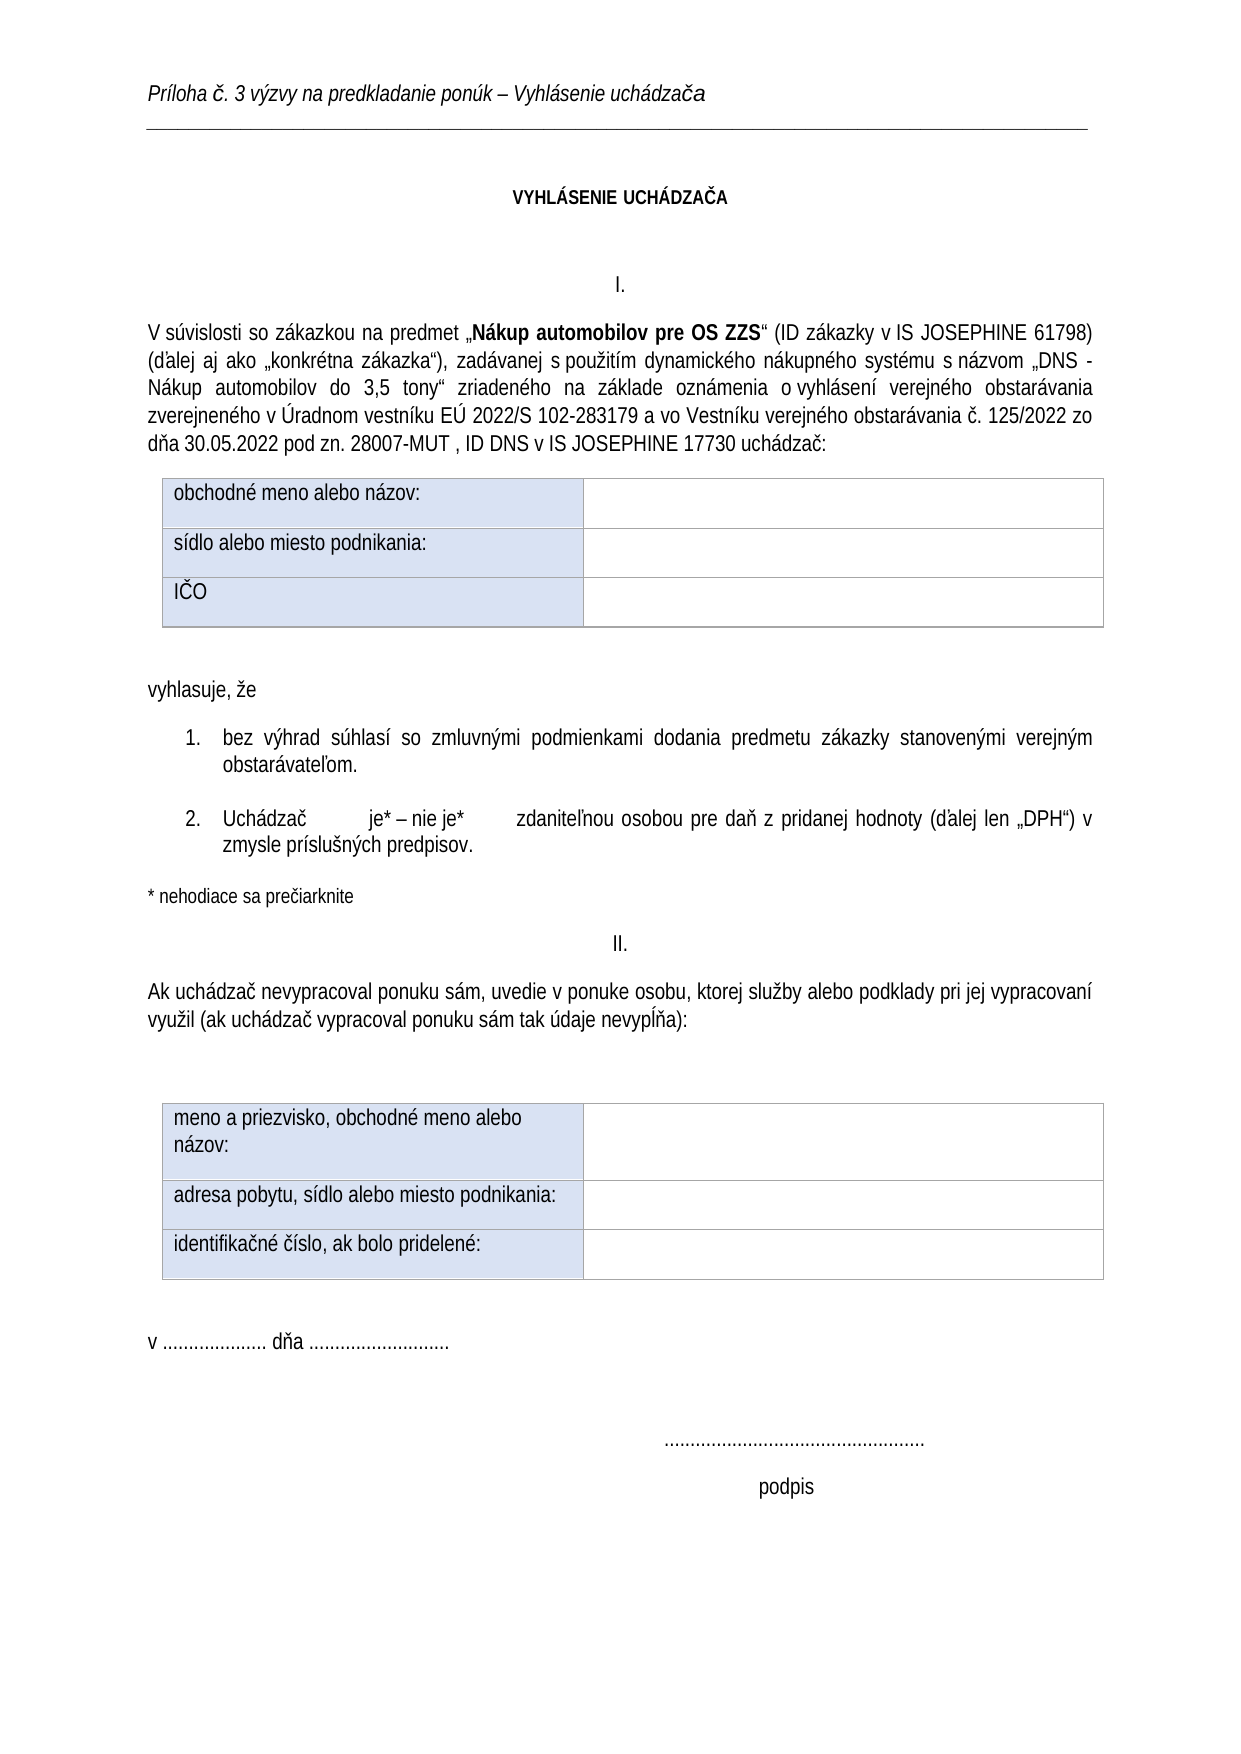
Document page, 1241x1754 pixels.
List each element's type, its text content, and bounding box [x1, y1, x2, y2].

list Uchádzač je* – nie je* zdaniteľnou osobou pre daň z pridanej hodnoty (ďalej len „DPH“) v zmysle príslušných predpisov. [185, 805, 1093, 857]
table_cell IČO [163, 578, 583, 626]
text Ak uchádzač nevypracoval ponuku sám, uvedie v ponuke osobu, ktorej služby alebo podklady pri jej vypracovaní využil (ak uchádzač vypracoval ponuku sám tak údaje nevypĺňa): [148, 978, 1093, 1032]
text v .................... dňa ........................... [148, 1328, 1093, 1354]
table_header obchodné meno alebo názov: [163, 479, 583, 527]
table_cell sídlo alebo miesto podnikania: [163, 529, 583, 577]
table_cell [584, 578, 1103, 626]
text * nehodiace sa prečiarknite [148, 884, 1093, 908]
subtitle vyhlásenie uchádzača [148, 181, 1093, 210]
table_cell adresa pobytu, sídlo alebo miesto podnikania: [163, 1181, 583, 1229]
table_header [584, 479, 1103, 527]
table_header meno a priezvisko, obchodné meno alebo názov: [163, 1104, 583, 1179]
text V súvislosti so zákazkou na predmet „Nákup automobilov pre OS ZZS“ (ID zákazky v IS JOSEPHINE 61798) (ďalej aj ako „konkrétna zákazka“), zadávanej s použitím dynamického nákupného systému s názvom „DNS - Nákup automobilov do 3,5 tony“ zriadeného na základe oznámenia o vyhlásení verejného obstarávania zverejneného v Úradnom vestníku EÚ 2022/S 102-283179 a vo Vestníku verejného obstarávania č. 125/2022 zo dňa 30.05.2022 pod zn. 28007-MUT , ID DNS v IS JOSEPHINE 17730 uchádzač: [148, 319, 1093, 456]
table_header [584, 1104, 1103, 1179]
text II. [148, 930, 1093, 956]
table_cell identifikačné číslo, ak bolo pridelené: [163, 1230, 583, 1278]
list bez výhrad súhlasí so zmluvnými podmienkami dodania predmetu zákazky stanovenými verejným obstarávateľom. [185, 724, 1093, 777]
text .................................................. [148, 1425, 1093, 1451]
table_cell [584, 1181, 1103, 1229]
text I. [148, 271, 1093, 297]
text podpis [148, 1473, 1093, 1500]
table_cell [584, 529, 1103, 577]
table_cell [584, 1230, 1103, 1278]
text vyhlasuje, že [148, 676, 1093, 702]
